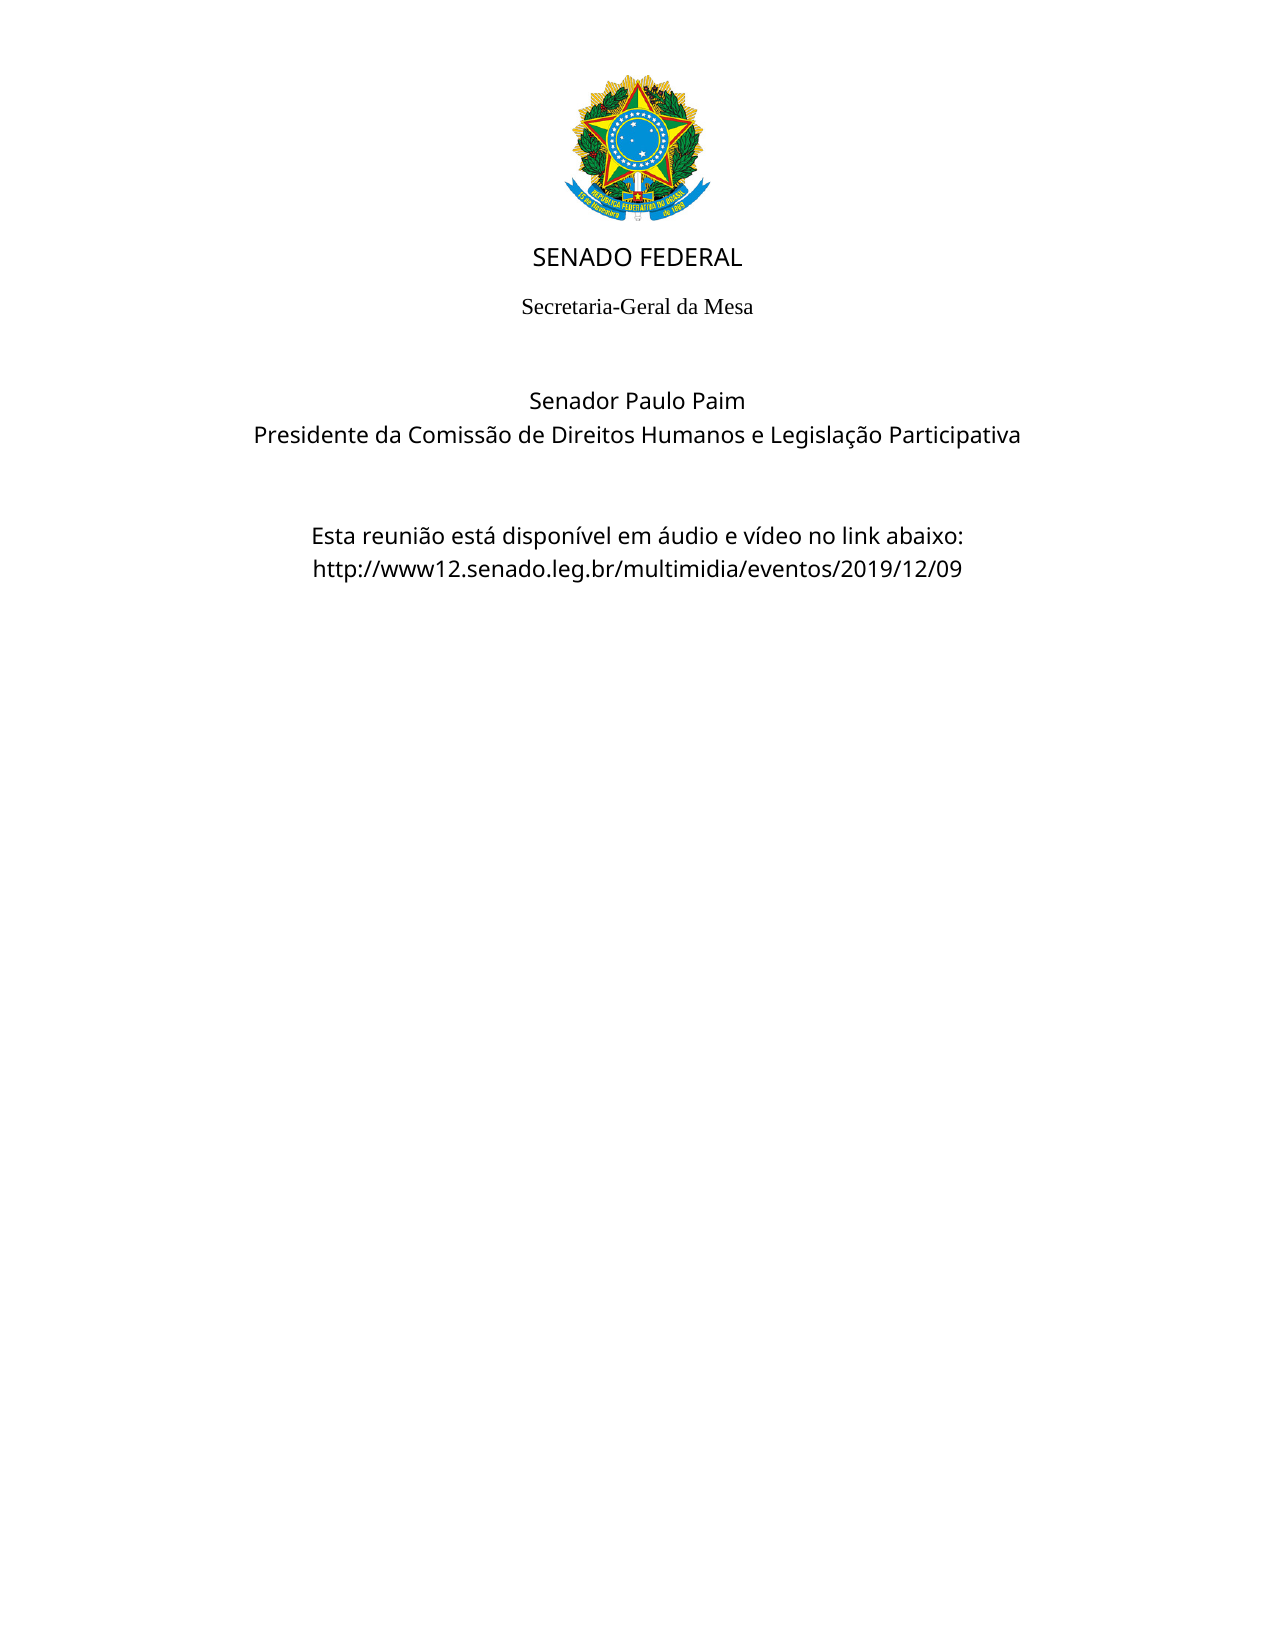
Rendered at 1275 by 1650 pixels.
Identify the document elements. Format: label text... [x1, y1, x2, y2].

picture [564, 75, 711, 221]
text Senador Paulo Paim Presidente da Comissão de Direitos Humanos e Legislação Participativa [150, 385, 1125, 450]
text Esta reunião está disponível em áudio e vídeo no link abaixo: http://www12.senado.leg.br/multimidia/eventos/2019/12/09 [150, 519, 1125, 584]
